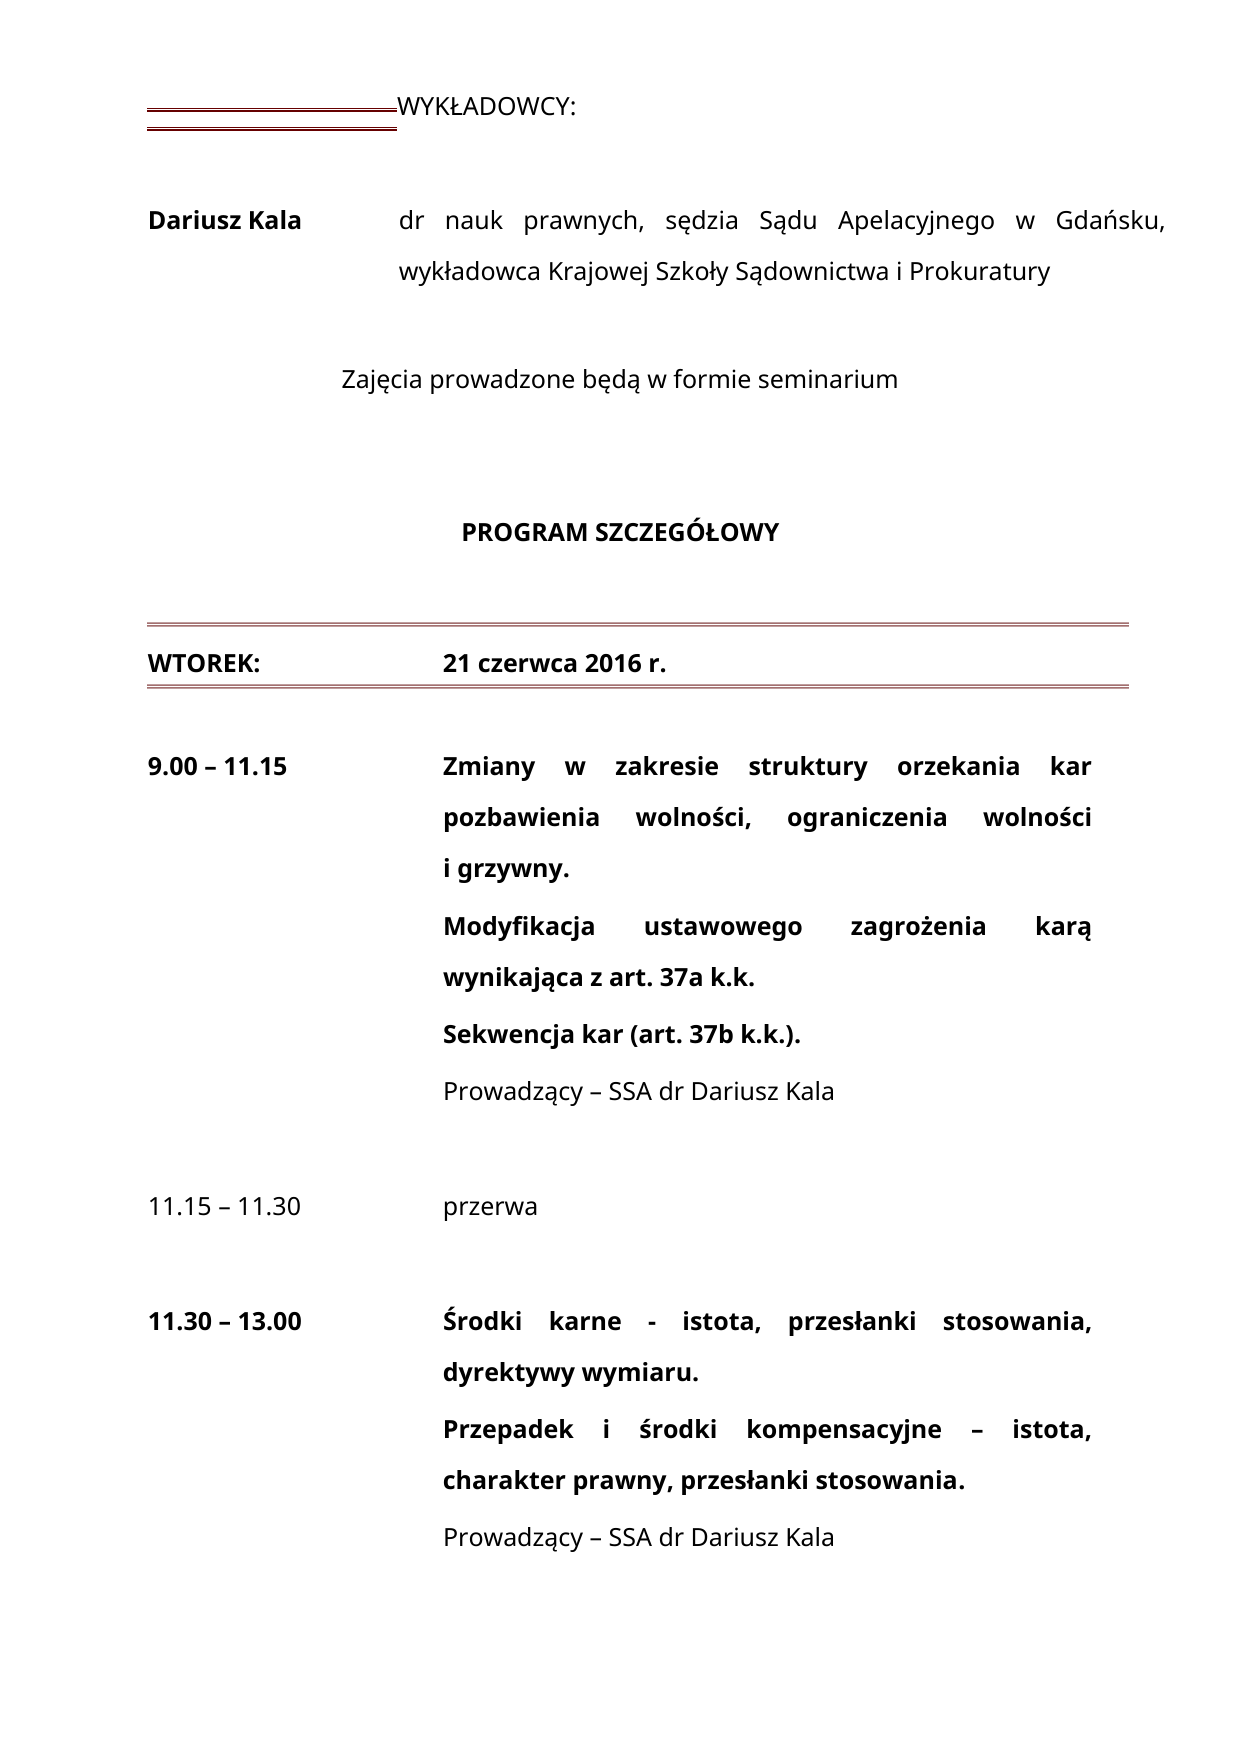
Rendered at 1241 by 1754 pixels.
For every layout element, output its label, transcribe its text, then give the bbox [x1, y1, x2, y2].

text Prowadzący – SSA dr Dariusz Kala [369, 1074, 1093, 1108]
text Prowadzący – SSA dr Dariusz Kala [369, 1520, 1093, 1554]
text PROGRAM SZCZEGÓŁOWY [148, 515, 1093, 549]
text Sekwencja kar (art. 37b k.k.). [148, 1017, 1093, 1051]
text WYKŁADOWCY: [148, 89, 1093, 123]
picture [147, 103, 397, 116]
text Zajęcia prowadzone będą w formie seminarium [148, 362, 1093, 396]
picture [147, 679, 1129, 693]
text Przepadek i środki kompensacyjne – istota, charakter prawny, przesłanki stosowania. [148, 1412, 1093, 1497]
text Modyfikacja ustawowego zagrożenia karą wynikająca z art. 37a k.k. [148, 908, 1093, 993]
text 9.00 – 11.15 Zmiany w zakresie struktury orzekania kar pozbawienia wolności, ograniczenia wolności i grzywny. [148, 749, 1093, 885]
text WTOREK: 21 czerwca 2016 r. [148, 646, 1167, 680]
text 11.30 – 13.00 Środki karne - istota, przesłanki stosowania, dyrektywy wymiaru. [148, 1303, 1093, 1388]
picture [147, 122, 397, 135]
picture [147, 617, 1129, 631]
text Dariusz Kala dr nauk prawnych, sędzia Sądu Apelacyjnego w Gdańsku, wykładowca Krajowej Szkoły Sądownictwa i Prokuratury [148, 202, 1167, 288]
text 11.15 – 11.30 przerwa [148, 1189, 1093, 1223]
